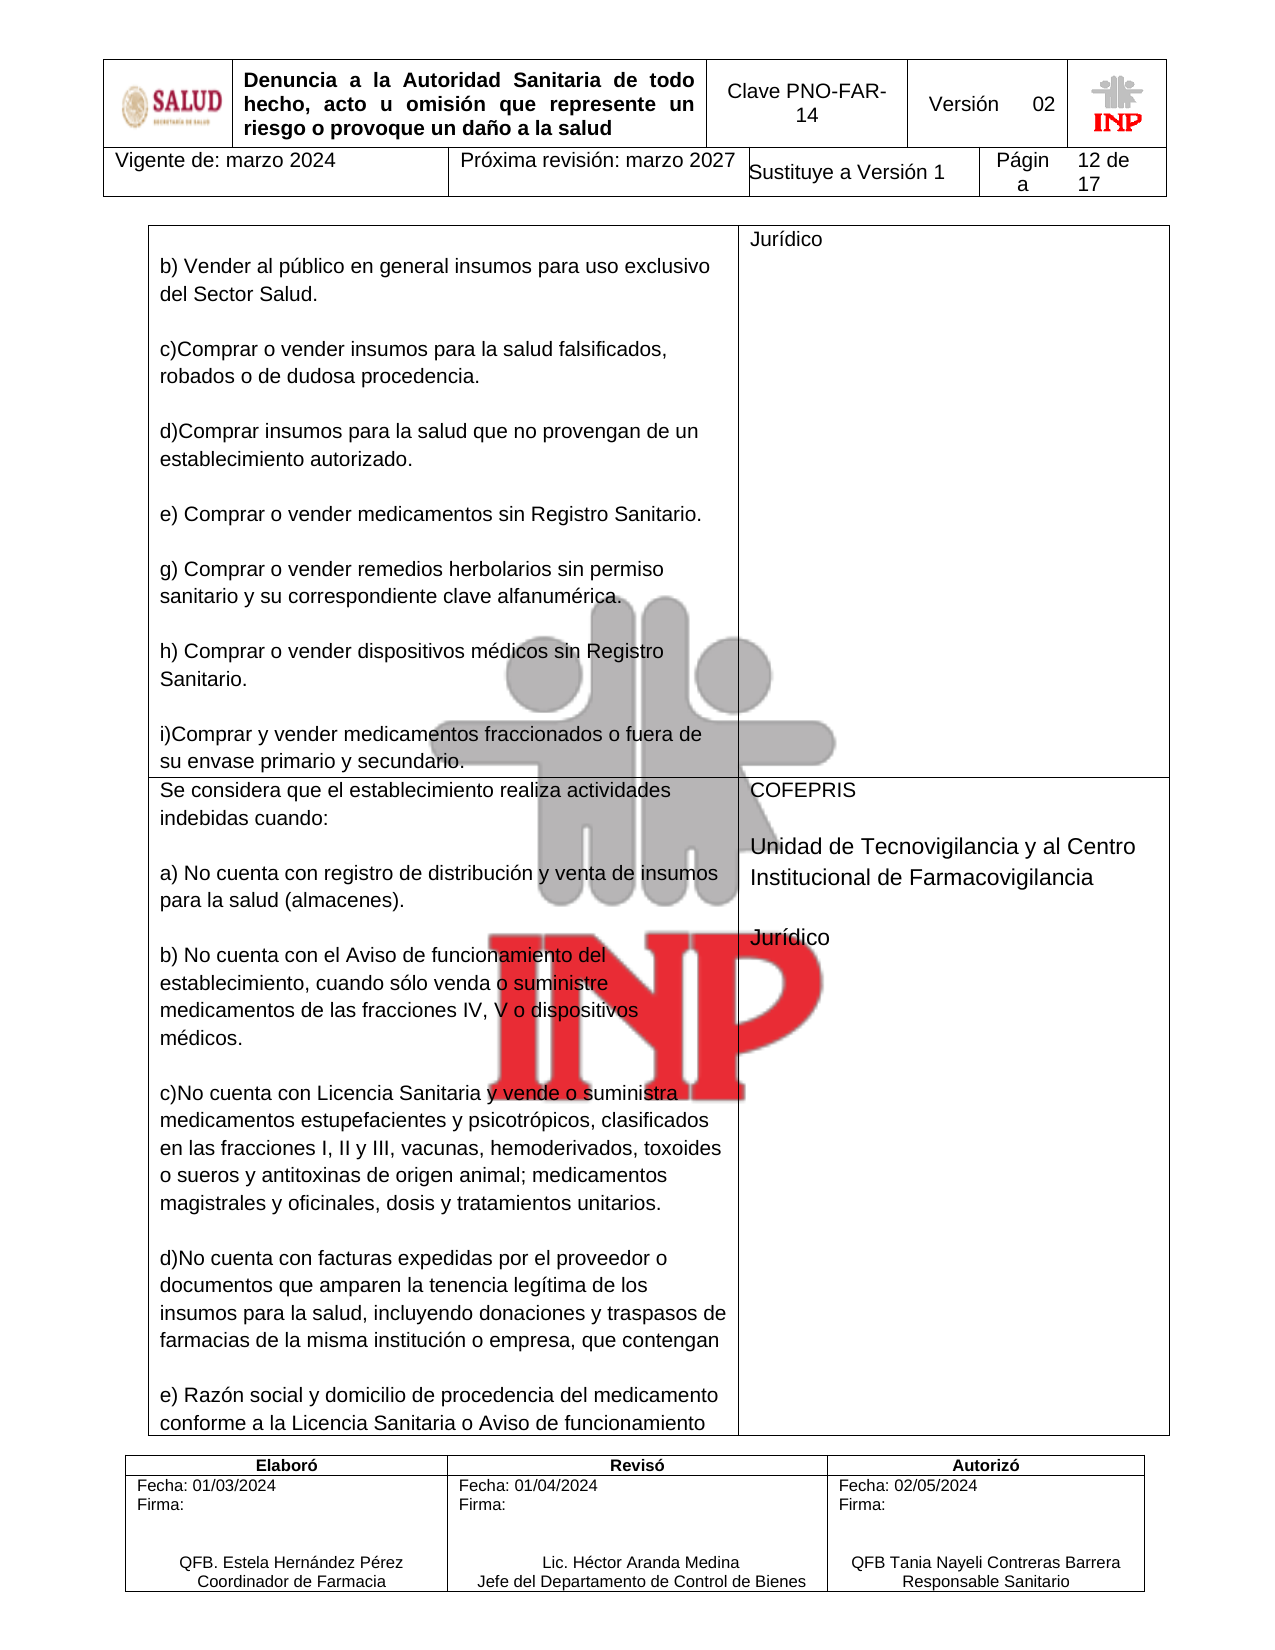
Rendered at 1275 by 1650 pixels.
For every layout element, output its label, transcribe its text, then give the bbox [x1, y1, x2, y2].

table_cell COFEPRIS Unidad de Tecno y Farmacovigilancia Jurídico [739, 226, 1169, 777]
picture [114, 67, 232, 140]
table_cell COFEPRIS Unidad de Tecnovigilancia y al Centro Institucional de Farmacovigilancia Jurídico [739, 778, 1169, 1435]
picture [1089, 74, 1145, 133]
